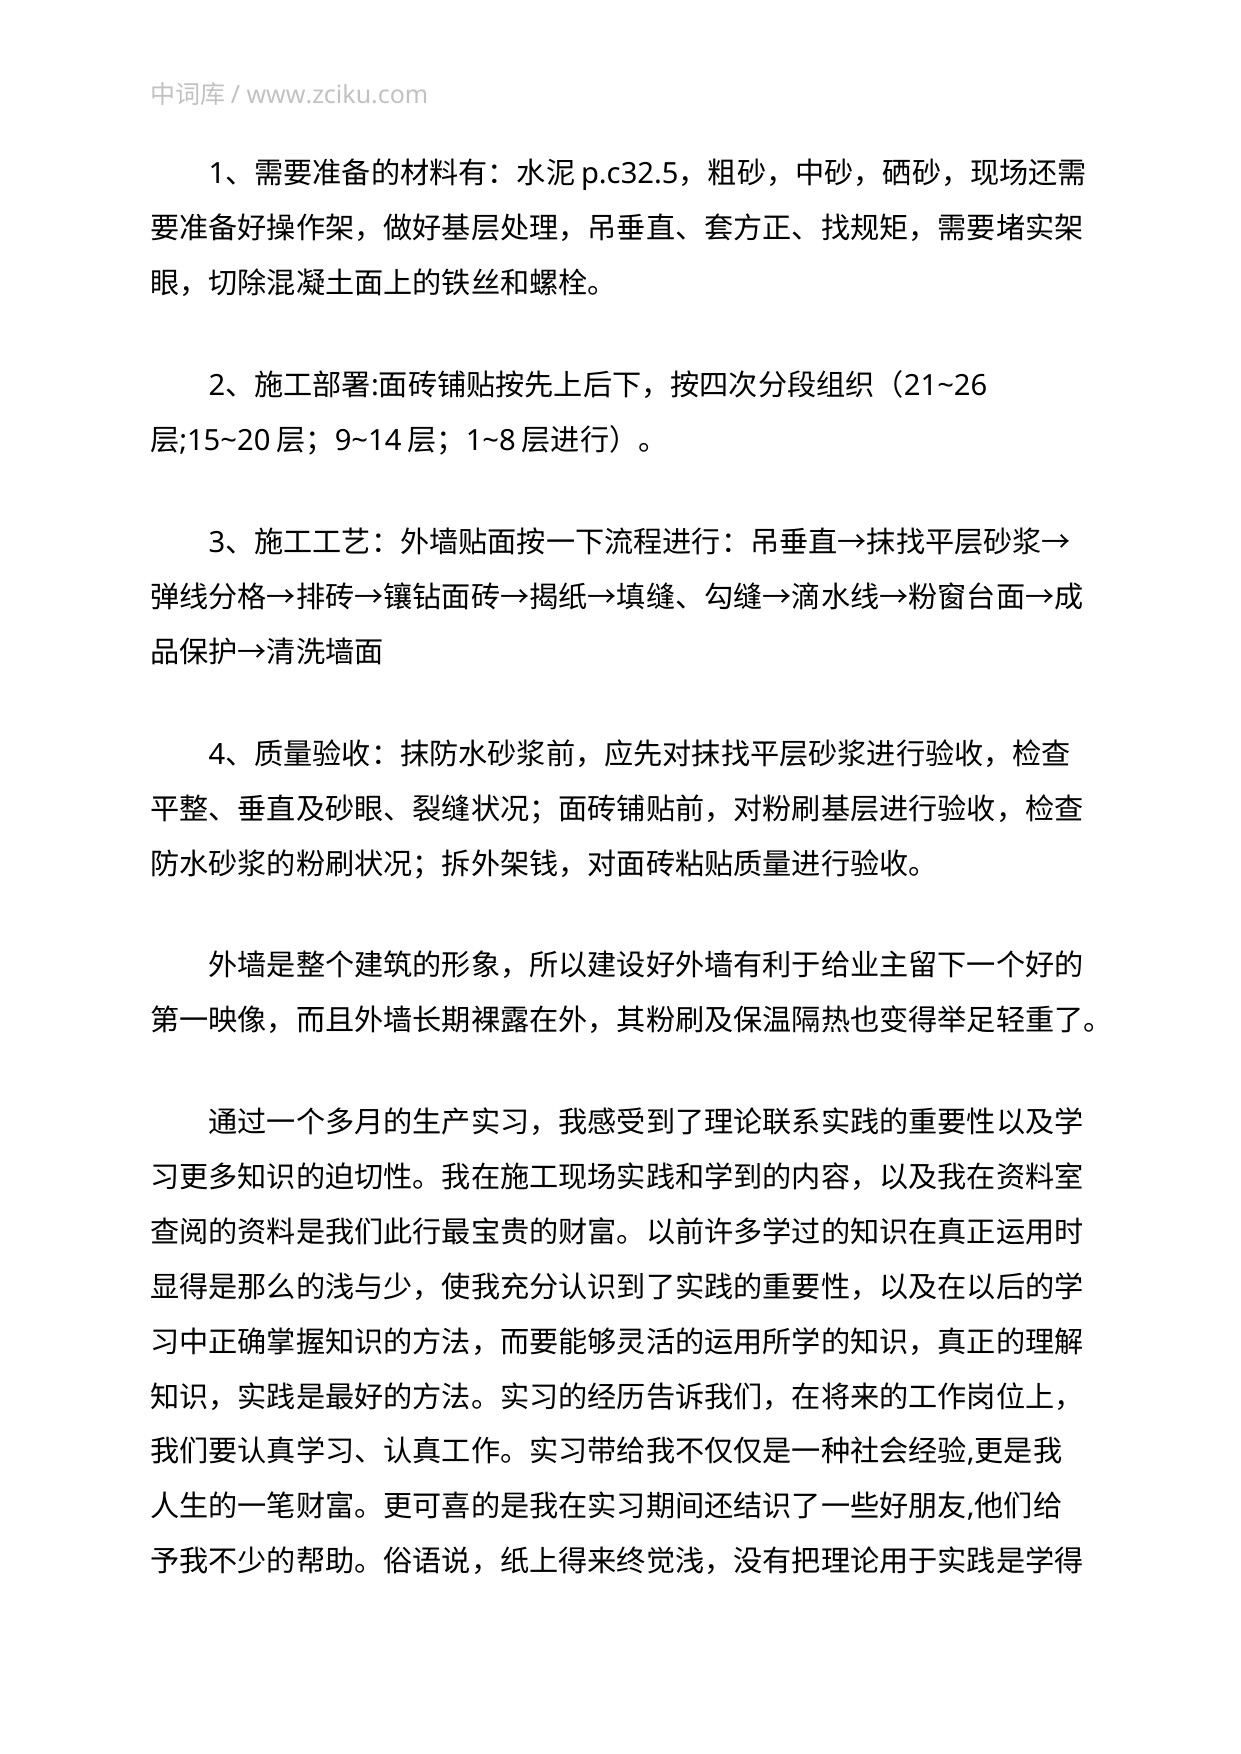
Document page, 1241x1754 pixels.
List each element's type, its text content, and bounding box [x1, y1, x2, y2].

text 2、施工部署:面砖铺贴按先上后下，按四次分段组织（21~26层;15~20层；9~14层；1~8层进行）。 [150, 362, 1090, 459]
text 3、施工工艺：外墙贴面按一下流程进行：吊垂直→抹找平层砂浆→弹线分格→排砖→镶钻面砖→揭纸→填缝、勾缝→滴水线→粉窗台面→成品保护→清洗墙面 [150, 519, 1090, 671]
text 1、需要准备的材料有：水泥p.c32.5，粗砂，中砂，硒砂，现场还需要准备好操作架，做好基层处理，吊垂直、套方正、找规矩，需要堵实架眼，切除混凝土面上的铁丝和螺栓。 [150, 150, 1090, 302]
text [150, 1099, 1090, 1580]
text 4、质量验收：抹防水砂浆前，应先对抹找平层砂浆进行验收，检查平整、垂直及砂眼、裂缝状况；面砖铺贴前，对粉刷基层进行验收，检查防水砂浆的粉刷状况；拆外架钱，对面砖粘贴质量进行验收。 [150, 730, 1090, 882]
text 外墙是整个建筑的形象，所以建设好外墙有利于给业主留下一个好的第一映像，而且外墙长期裸露在外，其粉刷及保温隔热也变得举足轻重了。 [150, 942, 1090, 1039]
